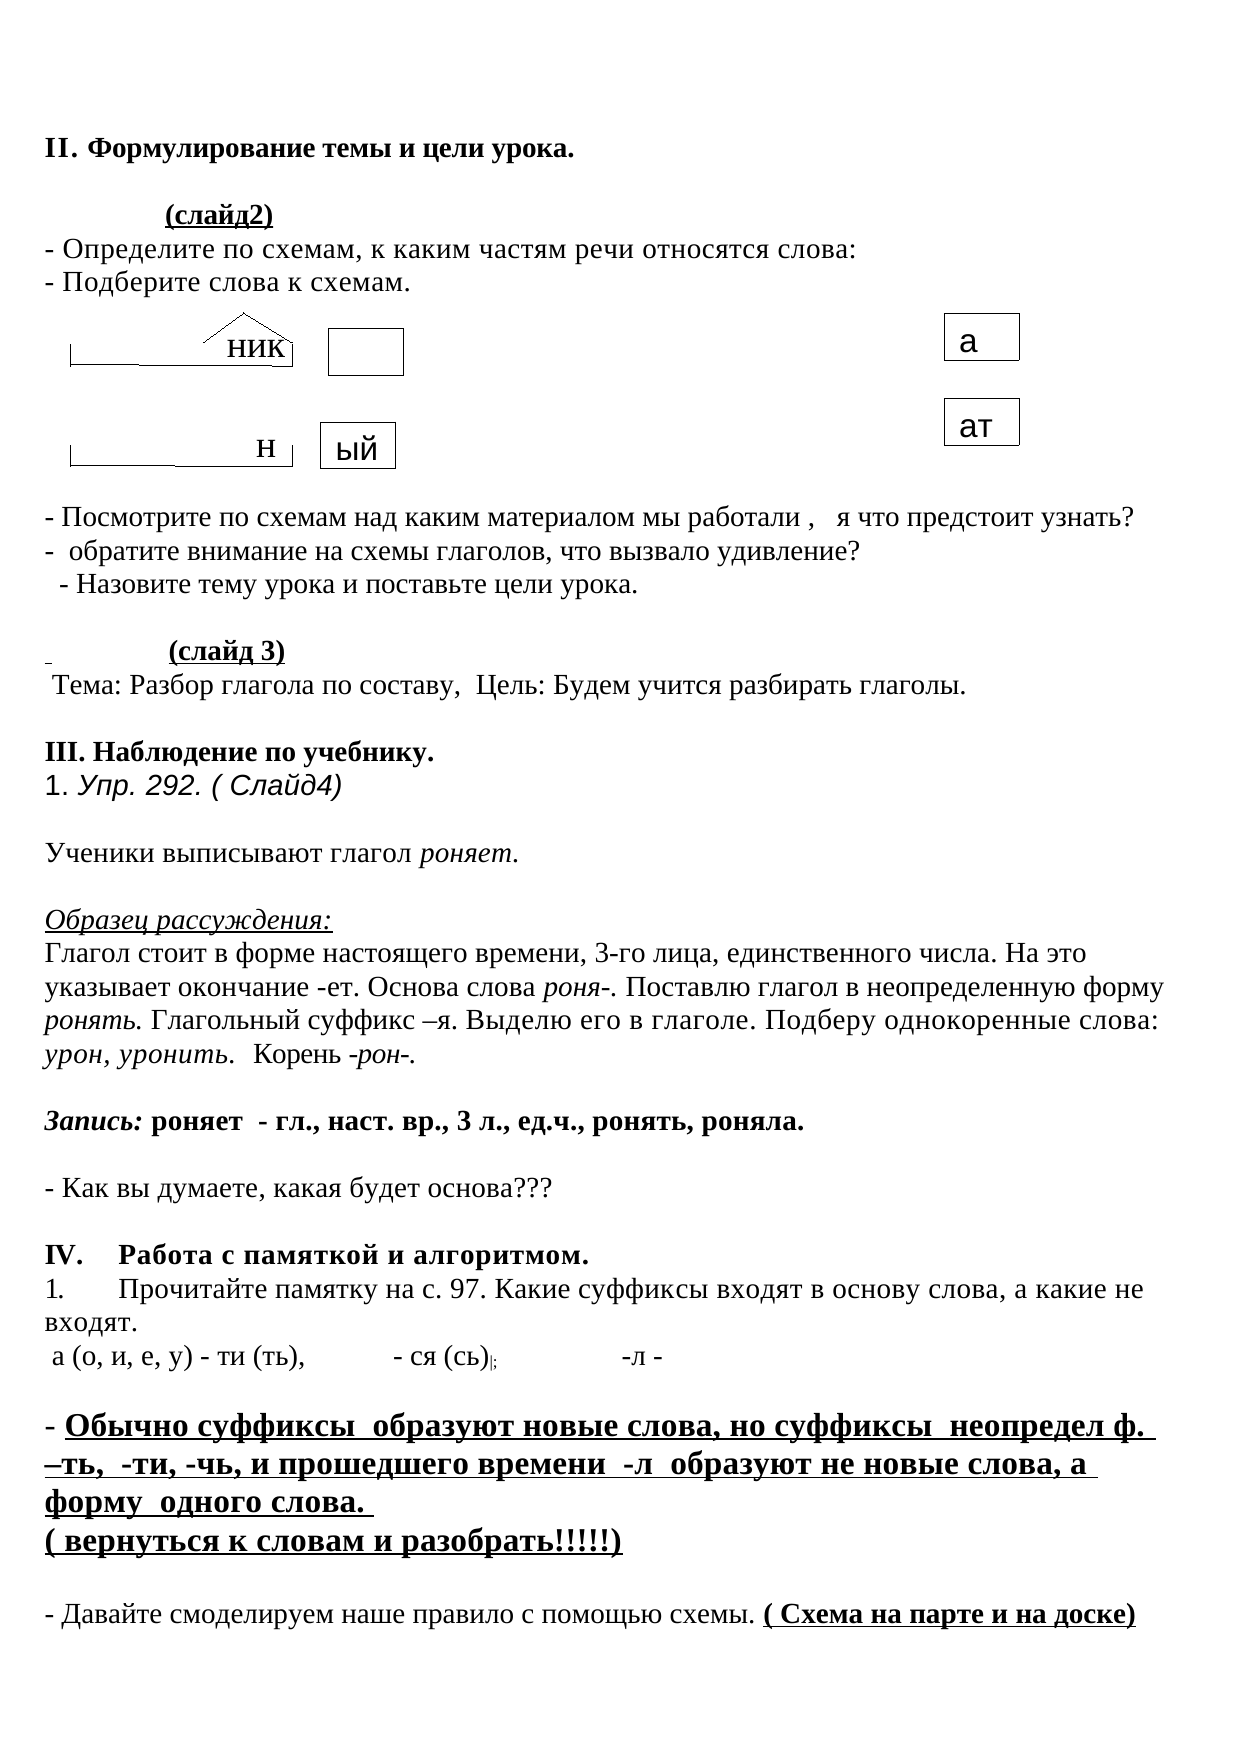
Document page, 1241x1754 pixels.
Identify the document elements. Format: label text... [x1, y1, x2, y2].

text - Посмотрите по схемам над каким материалом мы работали , я что предстоит узнать? [44, 499, 1196, 533]
text Глагол стоит в форме настоящего времени, 3-го лица, единственного числа. На это указывает окончание -eт. Основа слова роня-. Поставлю глагол в неопределенную форму ронять. Глагольный суффикс –я. Выделю его в глаголе. Подберу однокоренные слова: урон, уронить. Корень -рон-. [44, 935, 1196, 1069]
text 1. Прочитайте памятку на с. 97. Какие суффиксы входят в основу слова, а какие не входят. [44, 1271, 1196, 1338]
text IV. Работа с памяткой и алгоритмом. [44, 1237, 1196, 1271]
text - Давайте смоделируем наше правило с помощью схемы. ( Схема на парте и на доске) [44, 1597, 1196, 1630]
text - Назовите тему урока и поставьте цели урока. [44, 566, 1196, 600]
text - Подберите слова к схемам. [44, 264, 1196, 298]
text ( вернуться к словам и разобрать!!!!!) [44, 1520, 1196, 1558]
text Ученики выписывают глагол роняет. [44, 835, 1196, 868]
text - обратите внимание на схемы глаголов, что вызвало удивление? [44, 533, 1196, 566]
text - Как вы думаете, какая будет основа??? [44, 1170, 1196, 1204]
text а (о, и, е, у) - ти (ть), - ся (сь)|; -л - [44, 1338, 1196, 1371]
text (слайд2) [44, 197, 1196, 231]
text Тема: Разбор глагола по составу, Цель: Будем учится разбирать глаголы. [44, 667, 1196, 701]
text ник [44, 322, 1196, 365]
text Образец рассуждения: [44, 902, 1196, 935]
text - Обычно суффиксы образуют новые слова, но суффиксы неопредел ф. [44, 1405, 1196, 1443]
text н ый [44, 423, 320, 466]
text –ть, -ти, -чь, и прошедшего времени -л образуют не новые слова, а форму одного слова. [44, 1443, 1196, 1520]
text н ый [396, 423, 1196, 466]
text III. Наблюдение по учебнику. 1. Упр. 292. ( Слайд4) [44, 734, 1196, 801]
text (слайд 3) [44, 633, 1196, 667]
text Запись: роняет - гл., наст. вр., 3 л., ед.ч., ронять, роняла. [44, 1103, 1196, 1137]
text - Определите по схемам, к каким частям речи относятся слова: [44, 231, 1196, 264]
text II. Формулирование темы и цели урока. [44, 130, 1196, 164]
